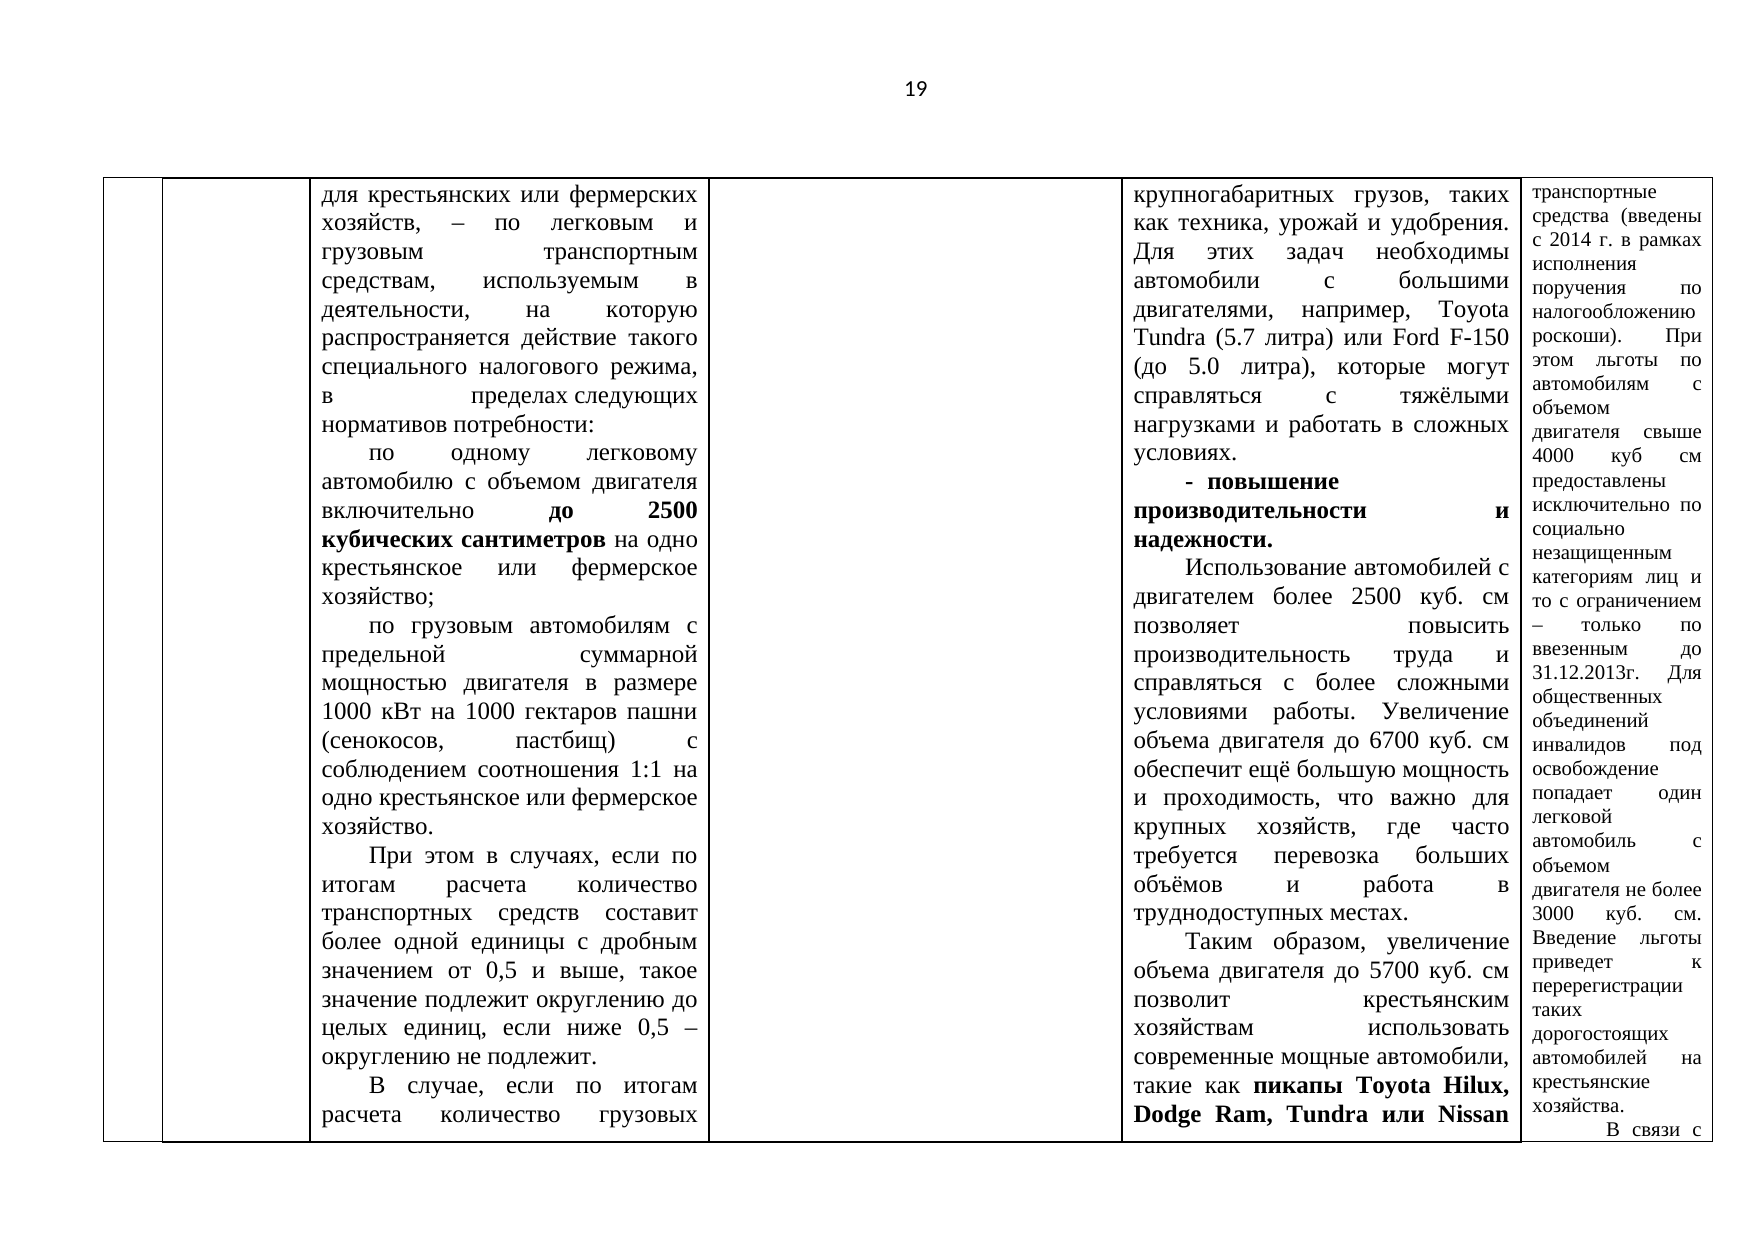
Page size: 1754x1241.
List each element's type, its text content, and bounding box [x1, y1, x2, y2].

table_cell [104, 178, 162, 1141]
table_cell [710, 179, 1121, 1141]
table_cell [1522, 178, 1712, 1141]
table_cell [1123, 179, 1520, 1141]
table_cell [163, 179, 309, 1141]
